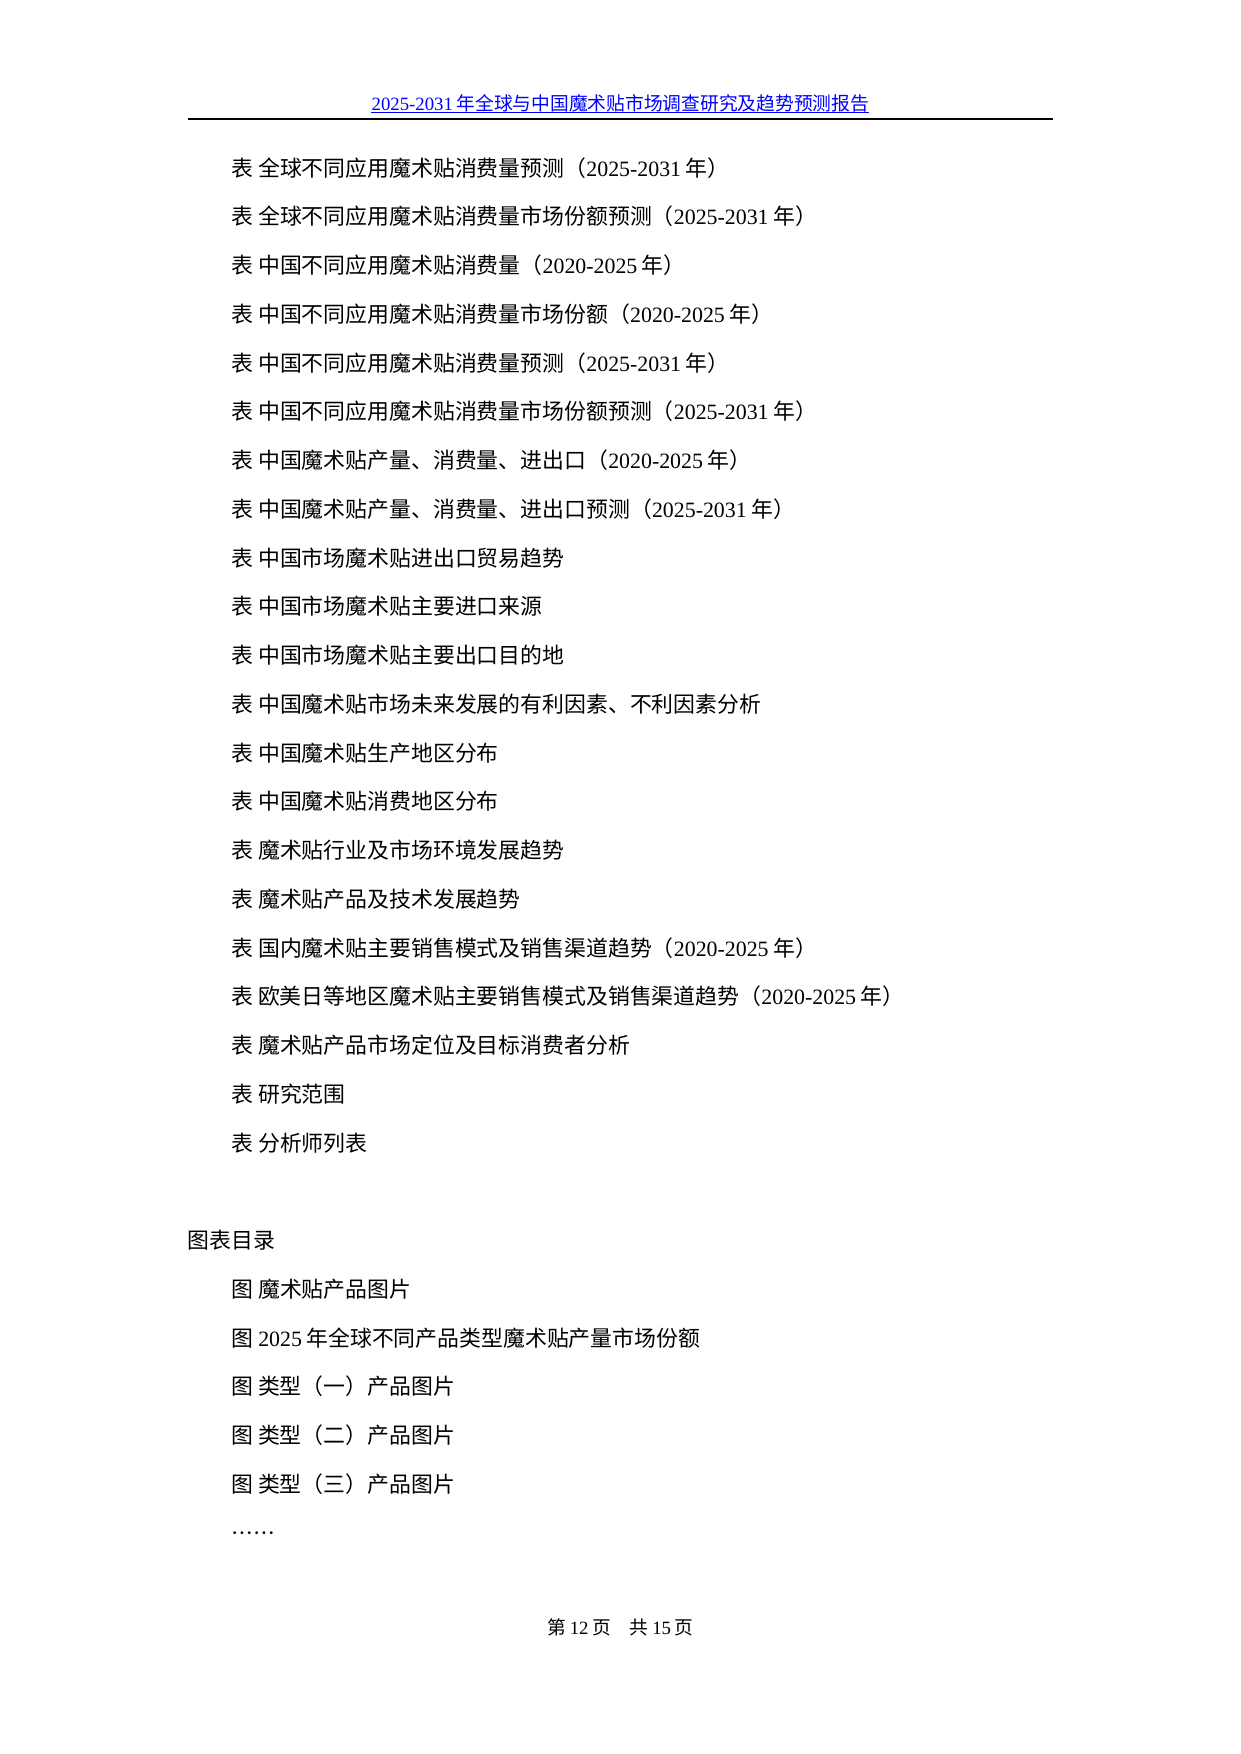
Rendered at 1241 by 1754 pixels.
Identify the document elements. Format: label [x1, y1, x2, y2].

text [187, 150, 1053, 1548]
